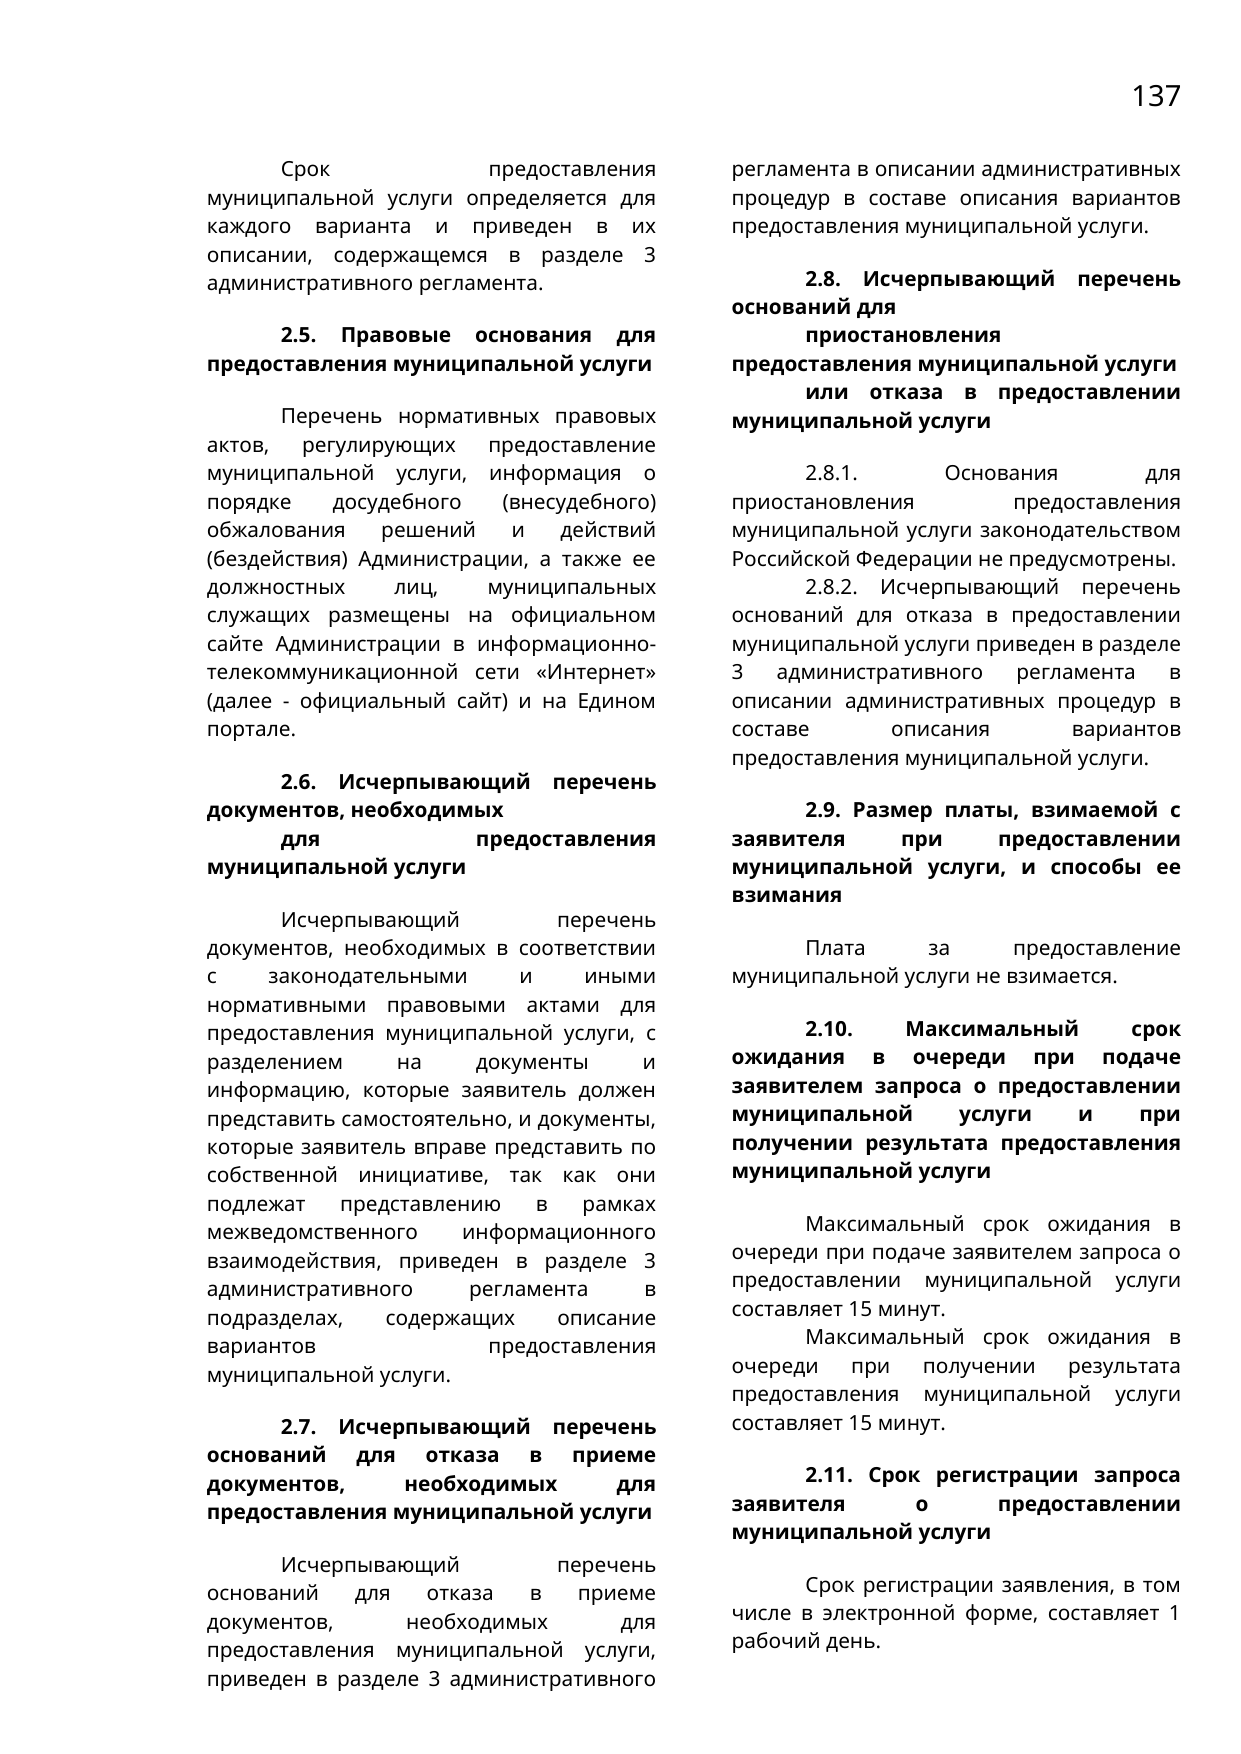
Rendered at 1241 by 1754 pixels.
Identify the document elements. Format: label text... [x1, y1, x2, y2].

text Исчерпывающий перечень документов, необходимых в соответствии с законодательными и иными нормативными правовыми актами для предоставления муниципальной услуги, с разделением на документы и информацию, которые заявитель должен представить самостоятельно, и документы, которые заявитель вправе представить по собственной инициативе, так как они подлежат представлению в рамках межведомственного информационного взаимодействия, приведен в разделе 3 административного регламента в подразделах, содержащих описание вариантов предоставления муниципальной услуги. [207, 905, 656, 1388]
text Исчерпывающий перечень оснований для отказа в приеме документов, необходимых для предоставления муниципальной услуги, приведен в разделе 3 административного регламента в описании административных процедур в составе описания вариантов предоставления муниципальной услуги. [207, 1550, 656, 1692]
text 2.6. Исчерпывающий перечень документов, необходимых [207, 767, 656, 824]
text Плата за предоставление муниципальной услуги не взимается. [731, 933, 1181, 990]
text приостановления предоставления муниципальной услуги [731, 321, 1181, 377]
text Перечень нормативных правовых актов, регулирующих предоставление муниципальной услуги, информация о порядке досудебного (внесудебного) обжалования решений и действий (бездействия) Администрации, а также ее должностных лиц, муниципальных служащих размещены на официальном сайте Администрации в информационно-телекоммуникационной сети «Интернет» (далее - официальный сайт) и на Едином портале. [207, 402, 656, 743]
text 2.11. Срок регистрации запроса заявителя о предоставлении муниципальной услуги [731, 1460, 1181, 1546]
text Исчерпывающий перечень оснований для отказа в приеме документов, необходимых для предоставления муниципальной услуги, приведен в разделе 3 административного регламента в описании административных процедур в составе описания вариантов предоставления муниципальной услуги. [731, 154, 1181, 240]
text 2.10. Максимальный срок ожидания в очереди при подаче заявителем запроса о предоставлении муниципальной услуги и при получении результата предоставления муниципальной услуги [731, 1014, 1181, 1185]
text 2.8.2. Исчерпывающий перечень оснований для отказа в предоставлении муниципальной услуги приведен в разделе 3 административного регламента в описании административных процедур в составе описания вариантов предоставления муниципальной услуги. [731, 572, 1181, 771]
text Максимальный срок ожидания в очереди при получении результата предоставления муниципальной услуги составляет 15 минут. [731, 1322, 1181, 1436]
text 2.9. Размер платы, взимаемой с заявителя при предоставлении муниципальной услуги, и способы ее взимания [731, 795, 1181, 909]
text 2.5. Правовые основания для предоставления муниципальной услуги [207, 321, 656, 377]
text 2.8. Исчерпывающий перечень оснований для [731, 264, 1181, 321]
text или отказа в предоставлении муниципальной услуги [731, 377, 1181, 434]
text 2.8.1. Основания для приостановления предоставления муниципальной услуги законодательством Российской Федерации не предусмотрены. [731, 458, 1181, 572]
text Срок регистрации заявления, в том числе в электронной форме, составляет 1 рабочий день. [731, 1570, 1181, 1655]
text Срок предоставления муниципальной услуги определяется для каждого варианта и приведен в их описании, содержащемся в разделе 3 административного регламента. [207, 154, 656, 297]
text 2.7. Исчерпывающий перечень оснований для отказа в приеме документов, необходимых для предоставления муниципальной услуги [207, 1412, 656, 1526]
text Максимальный срок ожидания в очереди при подаче заявителем запроса о предоставлении муниципальной услуги составляет 15 минут. [731, 1209, 1181, 1322]
text для предоставления муниципальной услуги [207, 824, 656, 881]
